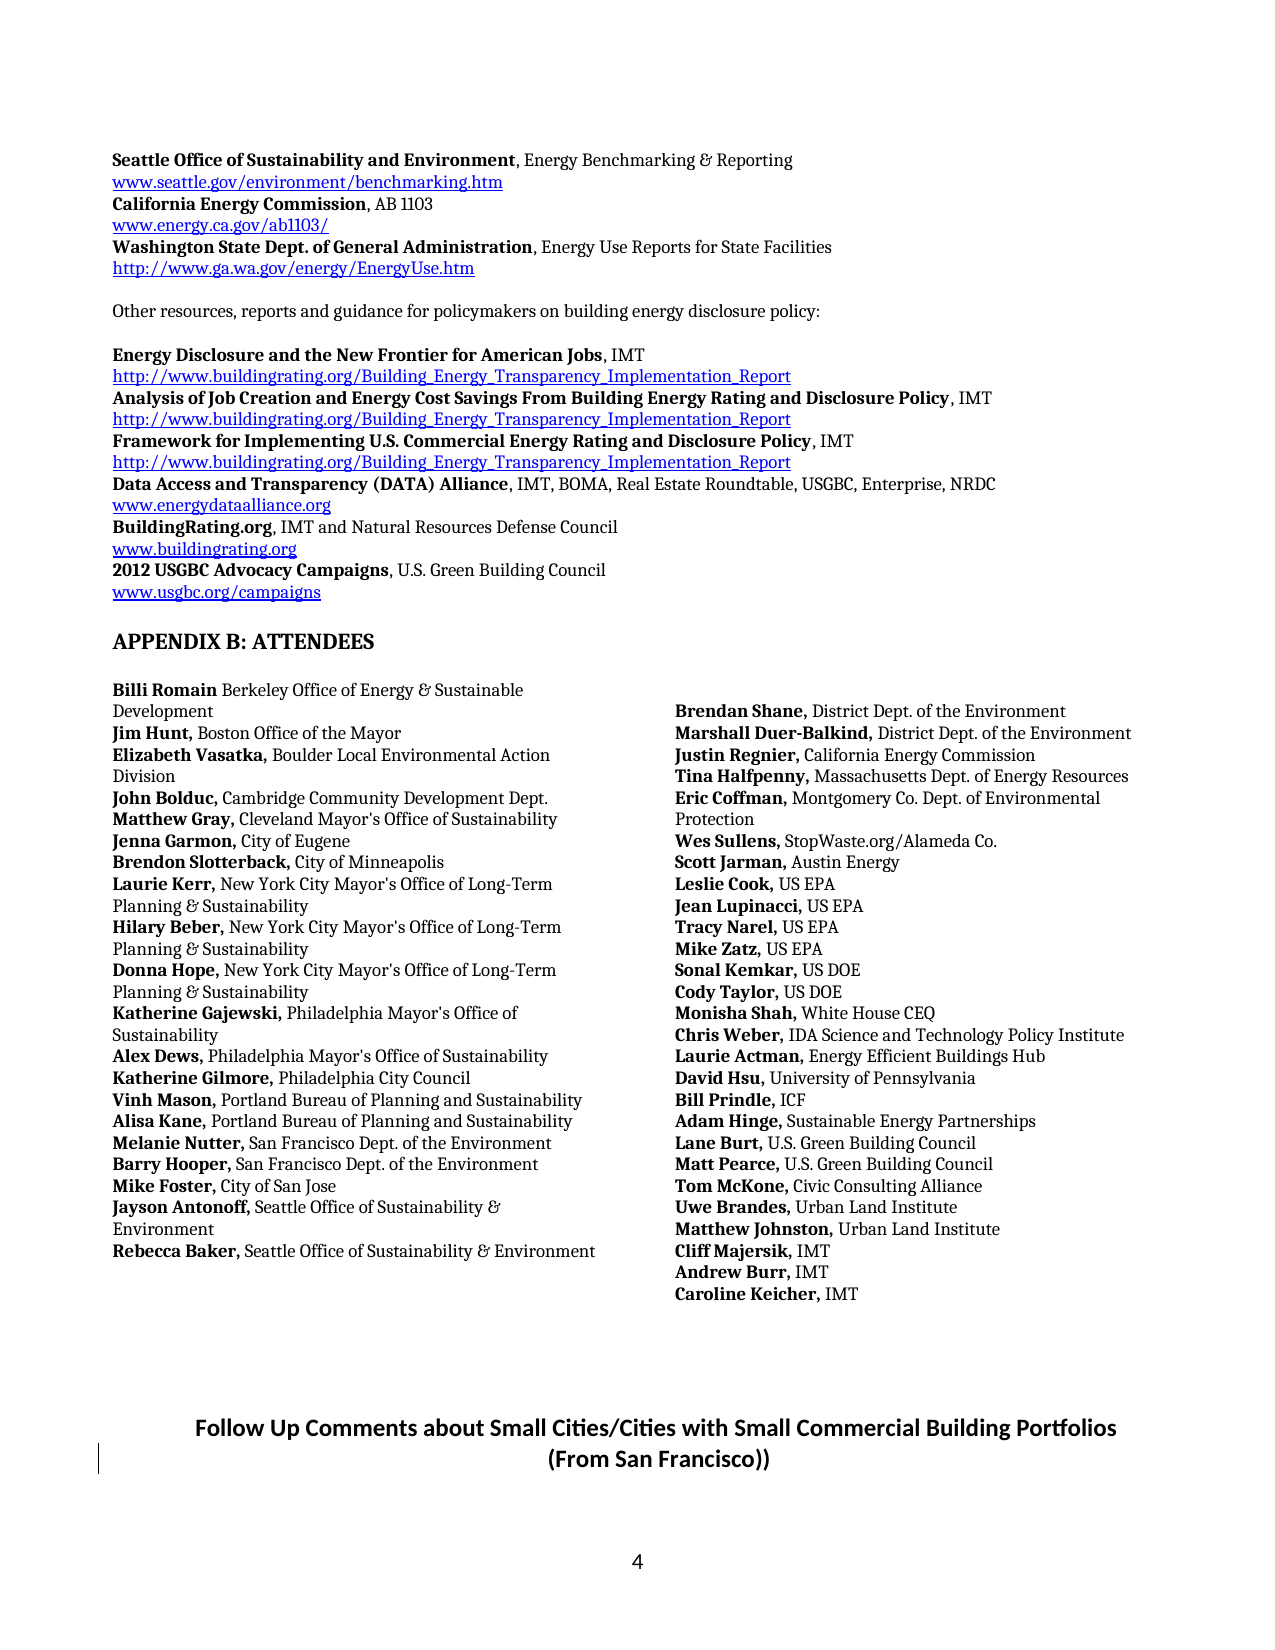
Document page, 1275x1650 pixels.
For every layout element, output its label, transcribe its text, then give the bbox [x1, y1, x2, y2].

text (From San Francisco)) [150, 1443, 1162, 1474]
text Matthew Gray, Cleveland Mayor's Office of Sustainability [112, 809, 600, 830]
text www.seattle.gov/environment/benchmarking.htm [112, 172, 1162, 193]
text http://www.buildingrating.org/Building_Energy_Transparency_Implementation_Report [112, 452, 1162, 473]
text Eric Coffman, Montgomery Co. Dept. of Environmental Protection [675, 787, 1162, 830]
text Alex Dews, Philadelphia Mayor's Office of Sustainability [112, 1046, 600, 1068]
text Matt Pearce, U.S. Green Building Council [675, 1154, 1162, 1175]
text http://www.ga.wa.gov/energy/EnergyUse.htm [112, 258, 1162, 279]
text BuildingRating.org, IMT and Natural Resources Defense Council [112, 517, 1162, 538]
text Wes Sullens, StopWaste.org/Alameda Co. [675, 830, 1162, 852]
text Jayson Antonoff, Seattle Office of Sustainability & Environment [112, 1197, 600, 1240]
text www.energy.ca.gov/ab1103/ [112, 215, 1162, 236]
text Jenna Garmon, City of Eugene [112, 830, 600, 852]
text Rebecca Baker, Seattle Office of Sustainability & Environment [112, 1240, 600, 1262]
text APPENDIX B: ATTENDEES [112, 629, 1162, 656]
text Cody Taylor, US DOE [675, 981, 1162, 1003]
text Matthew Johnston, Urban Land Institute [675, 1218, 1162, 1240]
text Bill Prindle, ICF [675, 1089, 1162, 1111]
text Melanie Nutter, San Francisco Dept. of the Environment [112, 1132, 600, 1154]
text Brendan Shane, District Dept. of the Environment [675, 701, 1162, 723]
text Jean Lupinacci, US EPA [675, 895, 1162, 917]
text Laurie Kerr, New York City Mayor's Office of Long-Term Planning & Sustainability [112, 873, 600, 917]
text Leslie Cook, US EPA [675, 873, 1162, 895]
text Caroline Keicher, IMT [675, 1283, 1162, 1305]
text http://www.buildingrating.org/Building_Energy_Transparency_Implementation_Report [112, 366, 1162, 387]
text Justin Regnier, California Energy Commission [675, 744, 1162, 766]
text Hilary Beber, New York City Mayor's Office of Long-Term Planning & Sustainability [112, 917, 600, 960]
text Alisa Kane, Portland Bureau of Planning and Sustainability [112, 1111, 600, 1132]
text Energy Disclosure and the New Frontier for American Jobs, IMT [112, 344, 1162, 366]
text Jim Hunt, Boston Office of the Mayor [112, 723, 600, 744]
text Seattle Office of Sustainability and Environment, Energy Benchmarking & Reporting [112, 150, 1162, 172]
text Washington State Dept. of General Administration, Energy Use Reports for State Facilities [112, 236, 1162, 258]
text www.energydataalliance.org [112, 495, 1162, 517]
text www.buildingrating.org [112, 538, 1162, 560]
text Tina Halfpenny, Massachusetts Dept. of Energy Resources [675, 766, 1162, 787]
text Data Access and Transparency (DATA) Alliance, IMT, BOMA, Real Estate Roundtable, USGBC, Enterprise, NRDC [112, 473, 1162, 495]
text Uwe Brandes, Urban Land Institute [675, 1197, 1162, 1218]
text Mike Zatz, US EPA [675, 938, 1162, 960]
list Follow Up Comments about Small Cities/Cities with Small Commercial Building Portfolios [150, 1413, 1162, 1443]
text Tracy Narel, US EPA [675, 917, 1162, 938]
text Scott Jarman, Austin Energy [675, 852, 1162, 873]
text 2012 USGBC Advocacy Campaigns, U.S. Green Building Council [112, 560, 1162, 581]
text California Energy Commission, AB 1103 [112, 193, 1162, 215]
text Adam Hinge, Sustainable Energy Partnerships [675, 1111, 1162, 1132]
text Framework for Implementing U.S. Commercial Energy Rating and Disclosure Policy, IMT [112, 430, 1162, 452]
text Other resources, reports and guidance for policymakers on building energy disclosure policy: [112, 301, 1162, 322]
text Mike Foster, City of San Jose [112, 1175, 600, 1197]
text Chris Weber, IDA Science and Technology Policy Institute [675, 1024, 1162, 1046]
text Katherine Gajewski, Philadelphia Mayor's Office of Sustainability [112, 1003, 600, 1046]
text Elizabeth Vasatka, Boulder Local Environmental Action Division [112, 744, 600, 787]
text Brendon Slotterback, City of Minneapolis [112, 852, 600, 873]
text Tom McKone, Civic Consulting Alliance [675, 1175, 1162, 1197]
text Katherine Gilmore, Philadelphia City Council [112, 1068, 600, 1089]
text Donna Hope, New York City Mayor's Office of Long-Term Planning & Sustainability [112, 960, 600, 1003]
text http://www.buildingrating.org/Building_Energy_Transparency_Implementation_Report [112, 409, 1162, 430]
text Andrew Burr, IMT [675, 1262, 1162, 1283]
text www.usgbc.org/campaigns [112, 581, 1162, 603]
text Monisha Shah, White House CEQ [675, 1003, 1162, 1024]
text Cliff Majersik, IMT [675, 1240, 1162, 1262]
text Sonal Kemkar, US DOE [675, 960, 1162, 981]
text Marshall Duer-Balkind, District Dept. of the Environment [675, 723, 1162, 744]
text Laurie Actman, Energy Efficient Buildings Hub [675, 1046, 1162, 1068]
text Vinh Mason, Portland Bureau of Planning and Sustainability [112, 1089, 600, 1111]
text Lane Burt, U.S. Green Building Council [675, 1132, 1162, 1154]
text David Hsu, University of Pennsylvania [675, 1068, 1162, 1089]
text Billi Romain Berkeley Office of Energy & Sustainable Development [112, 679, 600, 723]
text Barry Hooper, San Francisco Dept. of the Environment [112, 1154, 600, 1175]
text John Bolduc, Cambridge Community Development Dept. [112, 787, 600, 809]
text Analysis of Job Creation and Energy Cost Savings From Building Energy Rating and Disclosure Policy, IMT [112, 387, 1162, 409]
